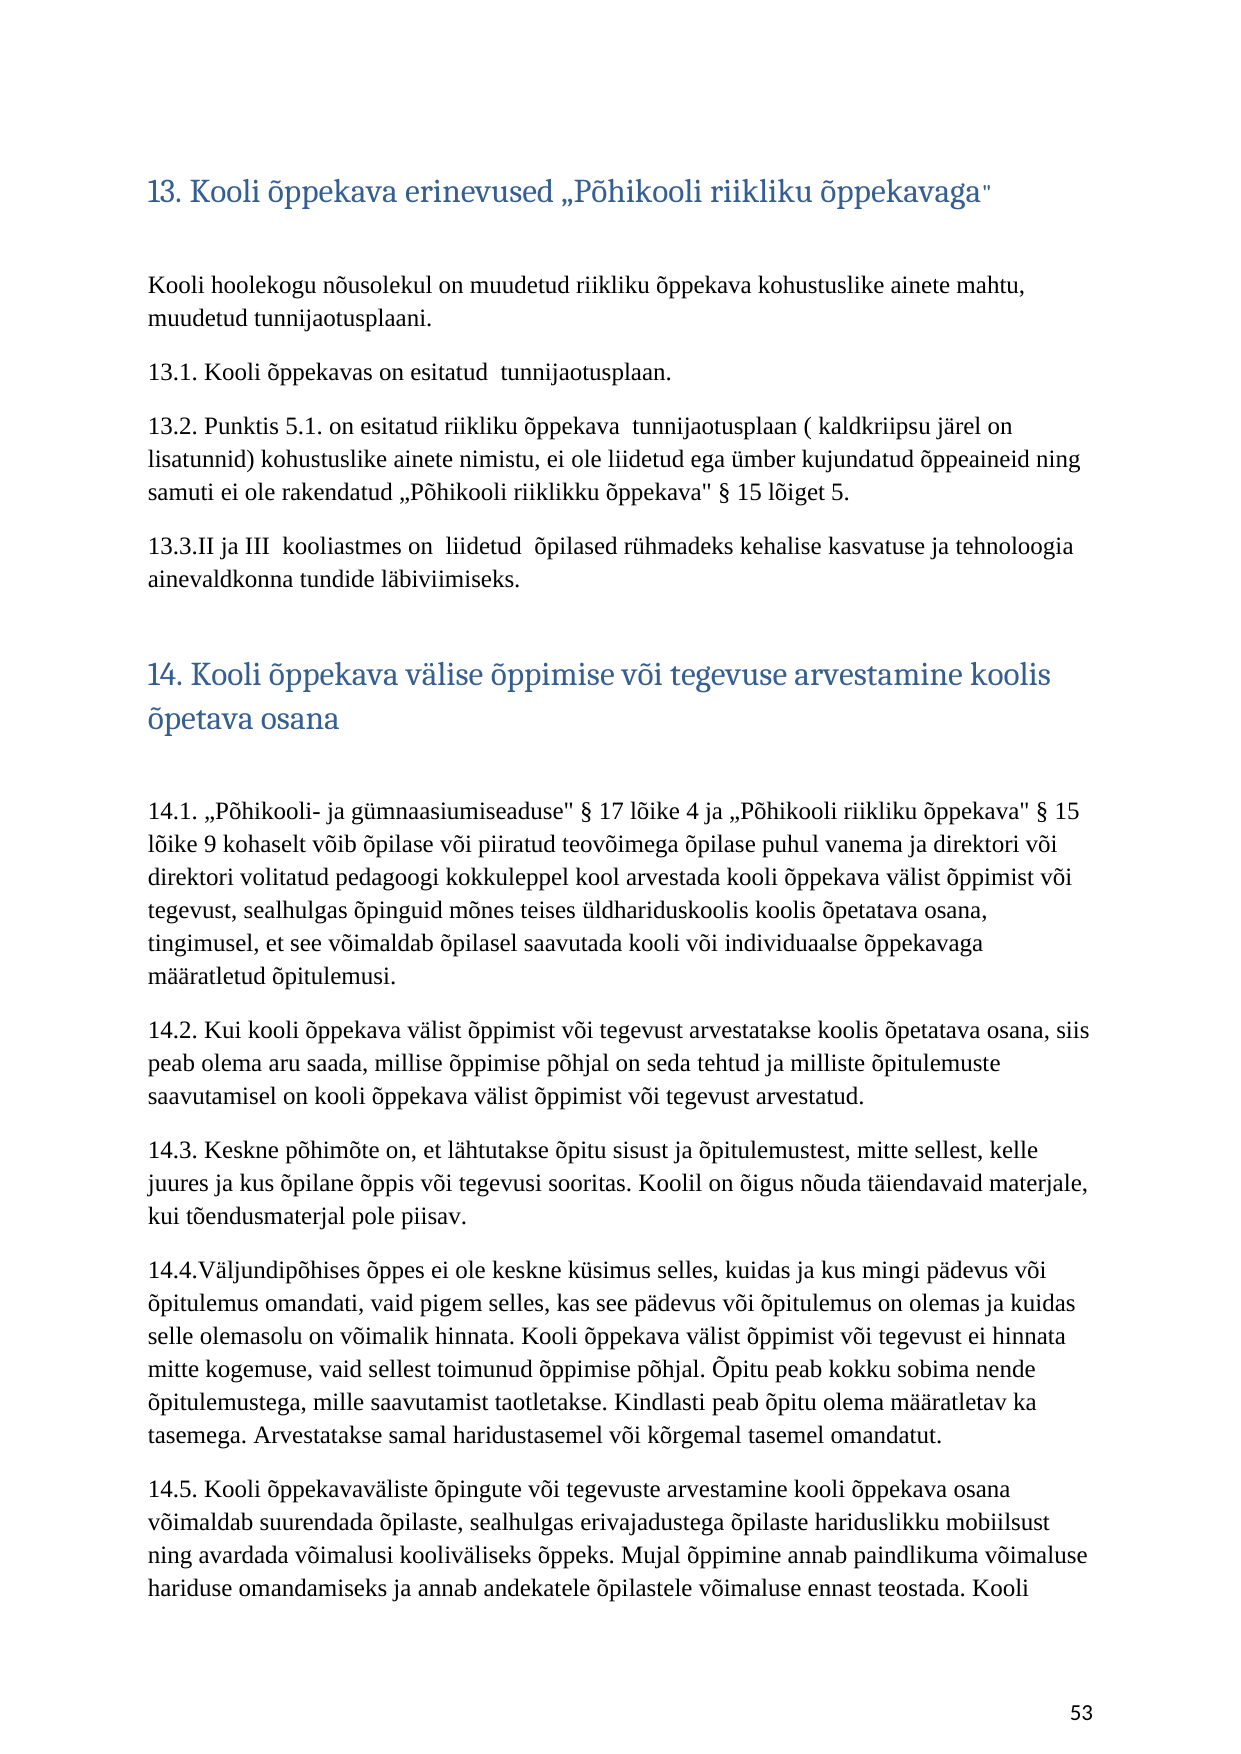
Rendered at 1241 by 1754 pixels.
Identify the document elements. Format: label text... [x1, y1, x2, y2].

text 14.2. Kui kooli õppekava välist õppimist või tegevust arvestatakse koolis õpetatava osana, siis peab olema aru saada, millise õppimise põhjal on seda tehtud ja milliste õpitulemuste saavutamisel on kooli õppekava välist õppimist või tegevust arvestatud. [148, 1015, 1093, 1110]
text 14.1. „Põhikooli- ja gümnaasiumiseaduse" § 17 lõike 4 ja „Põhikooli riikliku õppekava" § 15 lõike 9 kohaselt võib õpilase või piiratud teovõimega õpilase puhul vanema ja direktori või direktori volitatud pedagoogi kokkuleppel kool arvestada kooli õppekava välist õppimist või tegevust, sealhulgas õpinguid mõnes teises üldhariduskoolis koolis õpetatava osana, tingimusel, et see võimaldab õpilasel saavutada kooli või individuaalse õppekavaga määratletud õpitulemusi. [148, 796, 1093, 990]
subtitle 14. Kooli õppekava välise õppimise või tegevuse arvestamine koolis õpetava osana [148, 655, 1093, 738]
text Kooli hoolekogu nõusolekul on muudetud riikliku õppekava kohustuslike ainete mahtu, muudetud tunnijaotusplaani. [148, 271, 1093, 332]
text 13.2. Punktis 5.1. on esitatud riikliku õppekava tunnijaotusplaan ( kaldkriipsu järel on lisatunnid) kohustuslike ainete nimistu, ei ole liidetud ega ümber kujundatud õppeaineid ning samuti ei ole rakendatud „Põhikooli riiklikku õppekava" § 15 lõiget 5. [148, 411, 1093, 506]
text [148, 1474, 1093, 1602]
text 13.3.II ja III kooliastmes on liidetud õpilased rühmadeks kehalise kasvatuse ja tehnoloogia ainevaldkonna tundide läbiviimiseks. [148, 531, 1093, 626]
text 13.1. Kooli õppekavas on esitatud tunnijaotusplaan. [148, 357, 1093, 386]
text 14.4.Väljundipõhises õppes ei ole keskne küsimus selles, kuidas ja kus mingi pädevus või õpitulemus omandati, vaid pigem selles, kas see pädevus või õpitulemus on olemas ja kuidas selle olemasolu on võimalik hinnata. Kooli õppekava välist õppimist või tegevust ei hinnata mitte kogemuse, vaid sellest toimunud õppimise põhjal. Õpitu peab kokku sobima nende õpitulemustega, mille saavutamist taotletakse. Kindlasti peab õpitu olema määratletav ka tasemega. Arvestatakse samal haridustasemel või kõrgemal tasemel omandatut. [148, 1255, 1093, 1449]
subtitle 13. Kooli õppekava erinevused „Põhikooli riikliku õppekavaga" [148, 173, 1093, 211]
text 14.3. Keskne põhimõte on, et lähtutakse õpitu sisust ja õpitulemustest, mitte sellest, kelle juures ja kus õpilane õppis või tegevusi sooritas. Koolil on õigus nõuda täiendavaid materjale, kui tõendusmaterjal pole piisav. [148, 1135, 1093, 1230]
